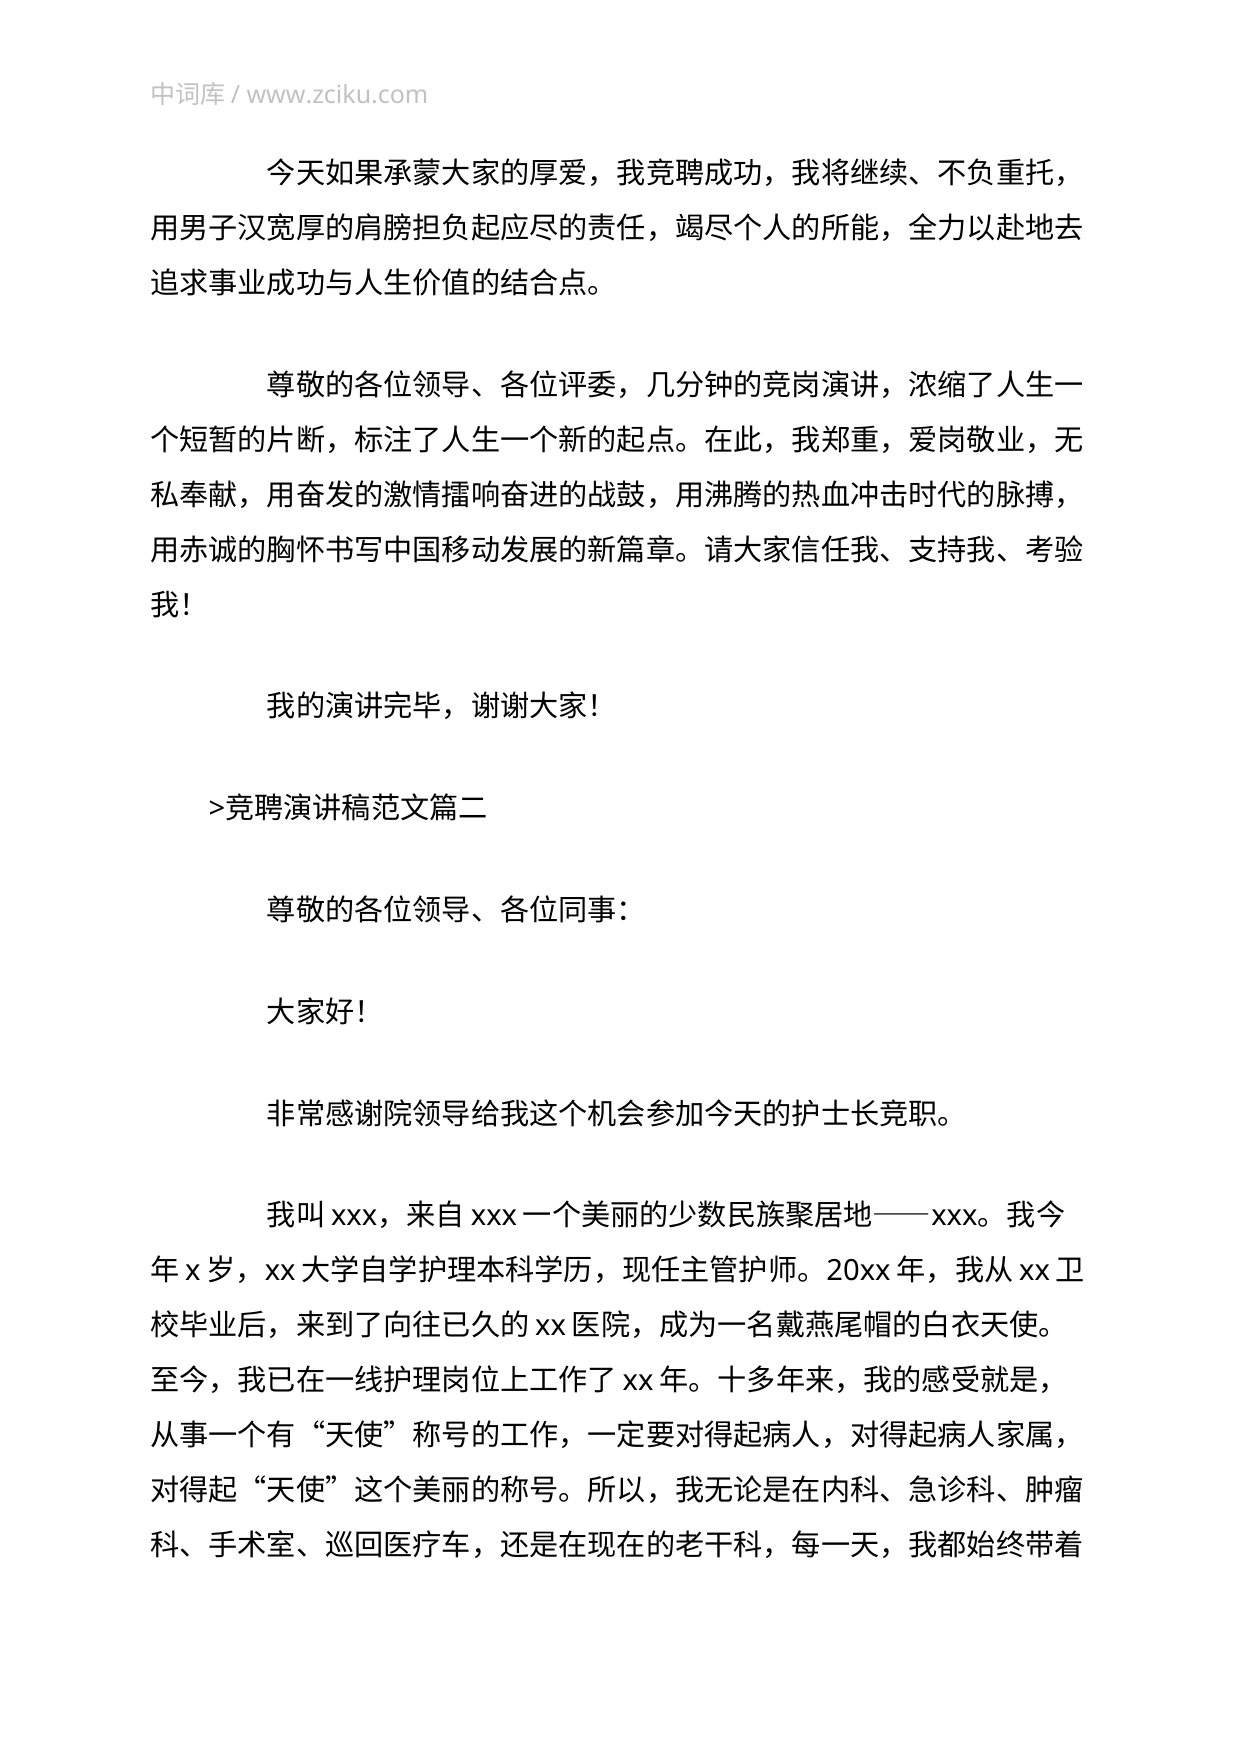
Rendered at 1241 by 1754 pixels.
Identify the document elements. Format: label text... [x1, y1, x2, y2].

text 我的演讲完毕，谢谢大家！ [150, 683, 1090, 725]
text 尊敬的各位领导、各位评委，几分钟的竞岗演讲，浓缩了人生一个短暂的片断，标注了人生一个新的起点。在此，我郑重，爱岗敬业，无私奉献，用奋发的激情擂响奋进的战鼓，用沸腾的热血冲击时代的脉搏，用赤诚的胸怀书写中国移动发展的新篇章。请大家信任我、支持我、考验我！ [150, 362, 1090, 623]
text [150, 1192, 1090, 1564]
text 非常感谢院领导给我这个机会参加今天的护士长竞职。 [150, 1090, 1090, 1132]
text 尊敬的各位领导、各位同事： [150, 887, 1090, 929]
text >竞聘演讲稿范文篇二 [150, 785, 1090, 827]
text 今天如果承蒙大家的厚爱，我竞聘成功，我将继续、不负重托，用男子汉宽厚的肩膀担负起应尽的责任，竭尽个人的所能，全力以赴地去追求事业成功与人生价值的结合点。 [150, 150, 1090, 302]
text 大家好！ [150, 988, 1090, 1031]
